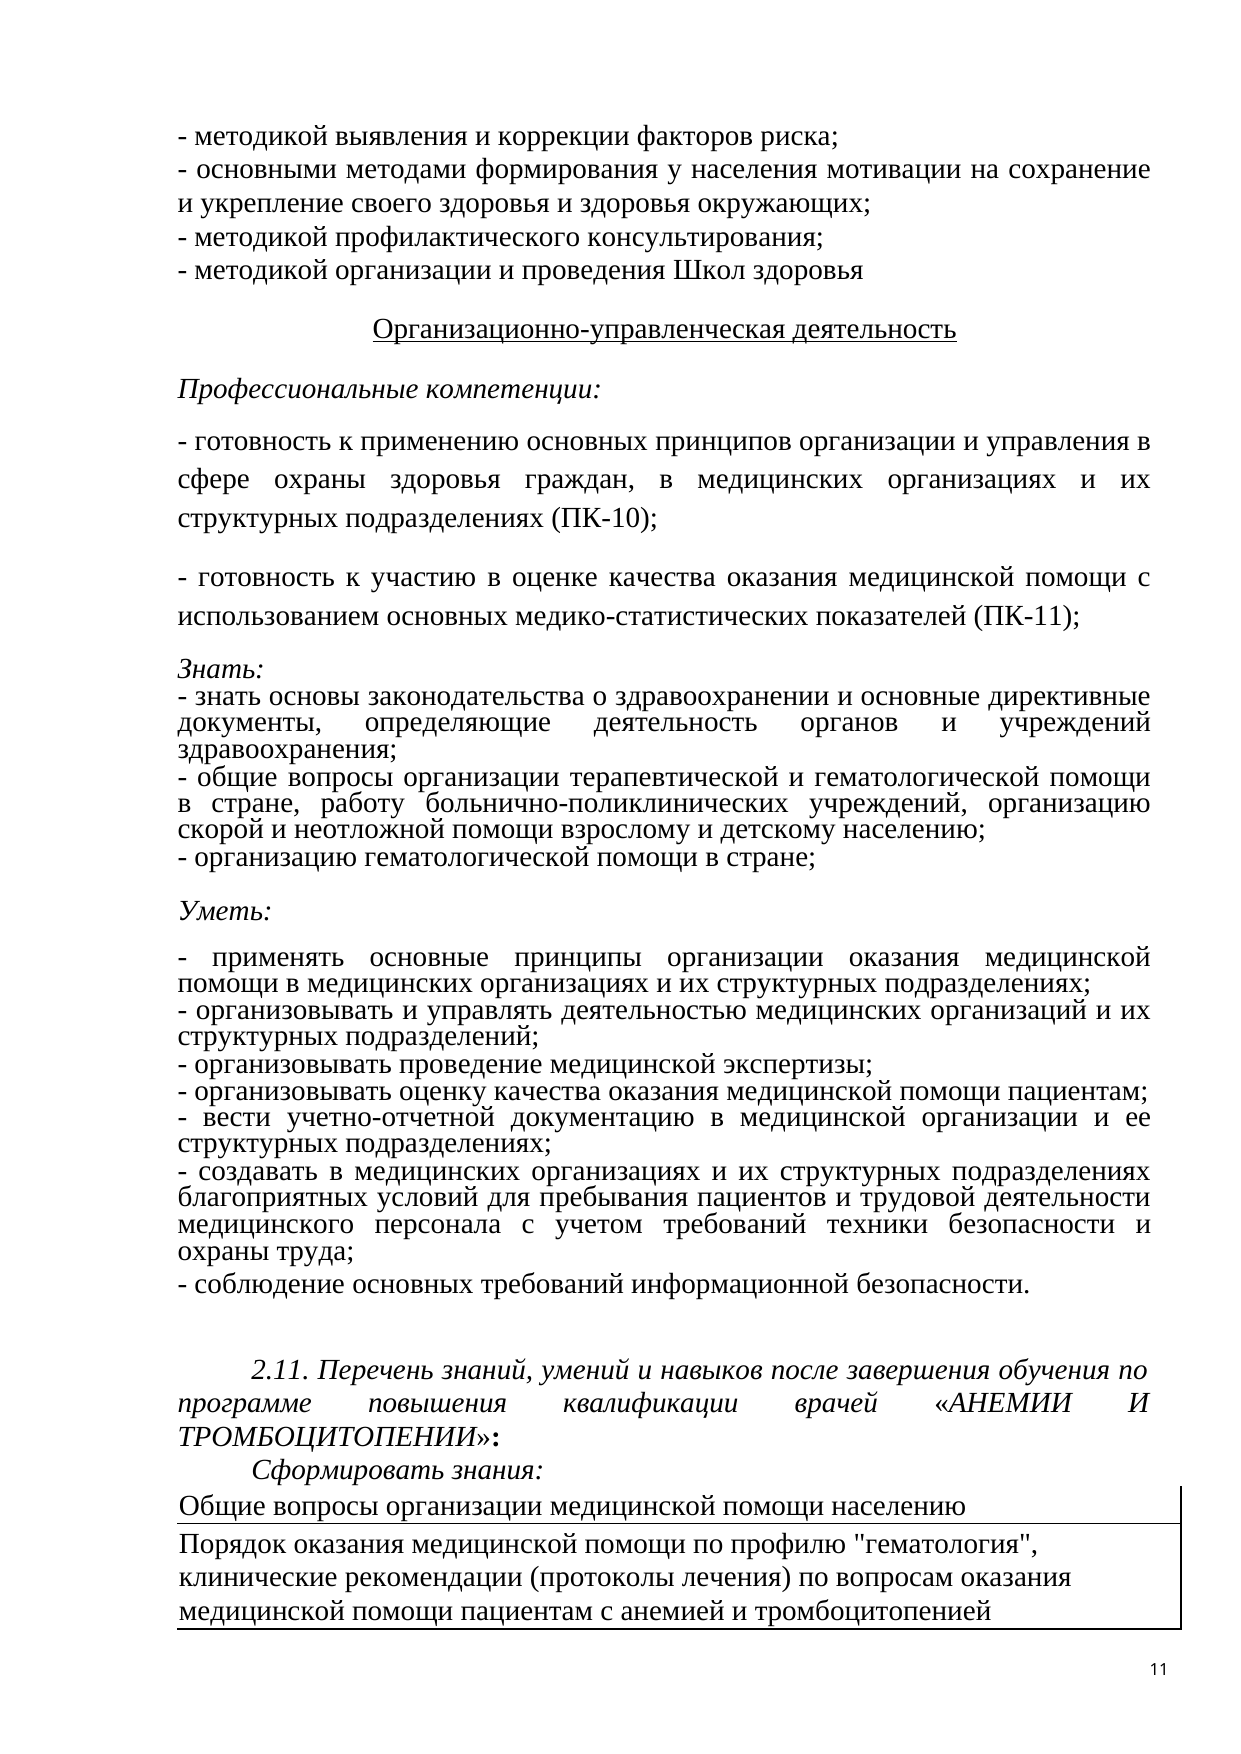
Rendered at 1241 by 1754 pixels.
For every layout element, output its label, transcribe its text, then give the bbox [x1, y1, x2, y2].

text Знать: [177, 657, 1152, 684]
text - организацию гематологической помощи в стране; [177, 845, 1152, 872]
text - применять основные принципы организации оказания медицинской помощи в медицинских организациях и их структурных подразделениях; [177, 944, 1152, 998]
list Профессиональные компетенции: [177, 371, 1152, 404]
text - вести учетно-отчетной документацию в медицинской организации и ее структурных подразделениях; [177, 1105, 1152, 1159]
text - готовность к участию в оценке качества оказания медицинской помощи с использованием основных медико-статистических показателей (ПК-11); [177, 559, 1152, 631]
text - организовывать проведение медицинской экспертизы; [177, 1052, 1152, 1079]
text - методикой выявления и коррекции факторов риска; [177, 118, 1152, 152]
table_header Общие вопросы организации медицинской помощи населению [177, 1486, 1180, 1523]
text - методикой организации и проведения Школ здоровья [177, 252, 1152, 286]
table_cell Порядок оказания медицинской помощи по профилю "гематология", клинические рекомендации (протоколы лечения) по вопросам оказания медицинской помощи пациентам с анемией и тромбоцитопенией [177, 1524, 1180, 1628]
text - создавать в медицинских организациях и их структурных подразделениях благоприятных условий для пребывания пациентов и трудовой деятельности медицинского персонала с учетом требований техники безопасности и охраны труда; [177, 1159, 1152, 1266]
text - готовность к применению основных принципов организации и управления в сфере охраны здоровья граждан, в медицинских организациях и их структурных подразделениях (ПК-10); [177, 423, 1152, 533]
text - организовывать и управлять деятельностью медицинских организаций и их структурных подразделений; [177, 998, 1152, 1052]
list Уметь: [177, 893, 1152, 926]
text 2.11. Перечень знаний, умений и навыков после завершения обучения по программе повышения квалификации врачей «АНЕМИИ И ТРОМБОЦИТОПЕНИИ»: [177, 1352, 1152, 1452]
text - организовывать оценку качества оказания медицинской помощи пациентам; [177, 1079, 1152, 1105]
text Сформировать знания: [177, 1452, 1152, 1486]
text - общие вопросы организации терапевтической и гематологической помощи в стране, работу больнично-поликлинических учреждений, организацию скорой и неотложной помощи взрослому и детскому населению; [177, 764, 1152, 845]
list - соблюдение основных требований информационной безопасности. [177, 1266, 1152, 1300]
text - знать основы законодательства о здравоохранении и основные директивные документы, определяющие деятельность органов и учреждений здравоохранения; [177, 684, 1152, 764]
text - основными методами формирования у населения мотивации на сохранение и укрепление своего здоровья и здоровья окружающих; [177, 152, 1152, 219]
text - методикой профилактического консультирования; [177, 219, 1152, 252]
text Организационно-управленческая деятельность [177, 312, 1152, 345]
